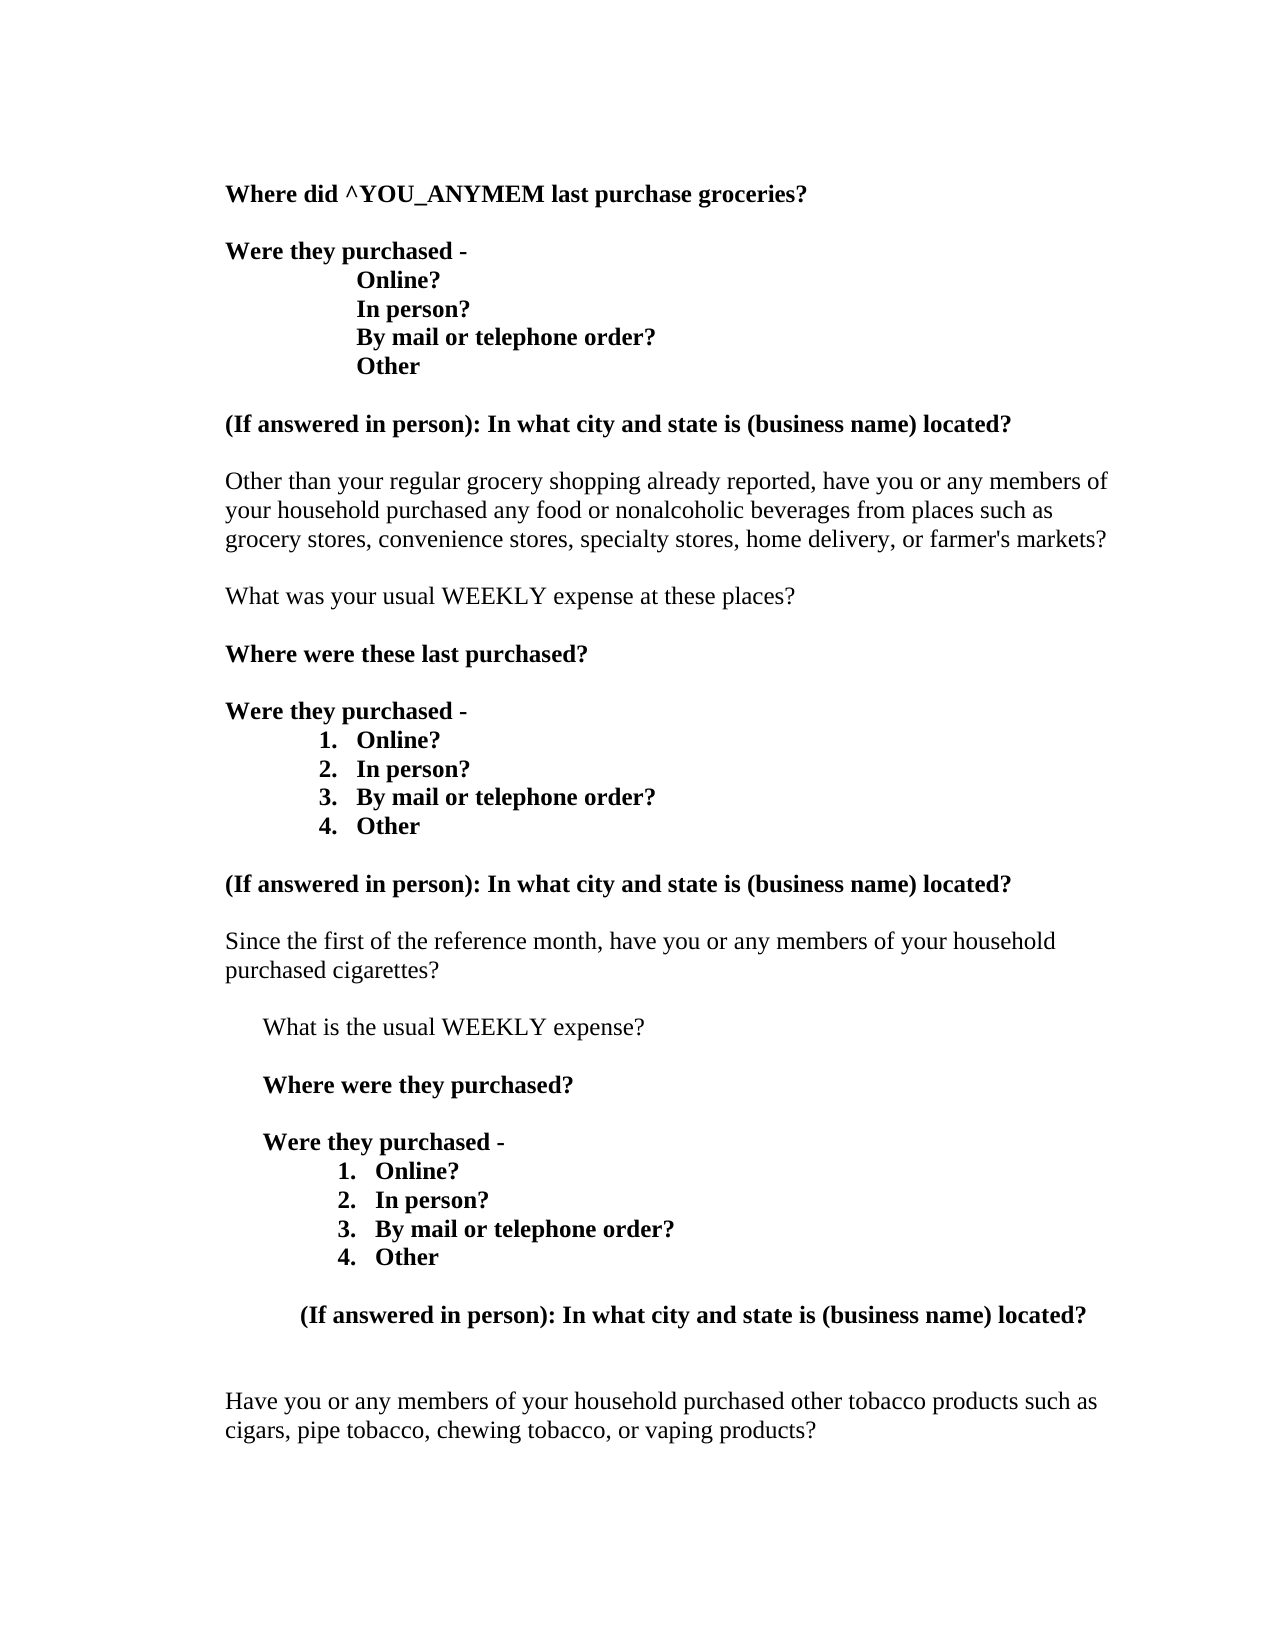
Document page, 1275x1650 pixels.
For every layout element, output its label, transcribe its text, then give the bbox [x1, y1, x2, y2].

list In person? [337, 1185, 1125, 1214]
text (If answered in person): In what city and state is (business name) located? [150, 869, 1125, 897]
text What is the usual WEEKLY expense? [225, 1012, 1125, 1041]
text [225, 1300, 1125, 1329]
list Other [337, 1242, 1125, 1271]
text What was your usual WEEKLY expense at these places? [225, 581, 1125, 610]
list Other [319, 811, 1125, 840]
text In person? [356, 294, 1125, 322]
list Online? [319, 725, 1125, 754]
text Since the first of the reference month, have you or any members of your household purchased cigarettes? [225, 926, 1125, 984]
list By mail or telephone order? [337, 1214, 1125, 1242]
text Were they purchased - [187, 236, 1125, 265]
text Other [356, 351, 1125, 380]
text By mail or telephone order? [356, 322, 1125, 351]
text (If answered in person): In what city and state is (business name) located? [187, 409, 1125, 437]
text Online? [356, 265, 1125, 294]
text Other than your regular grocery shopping already reported, have you or any members of your household purchased any food or nonalcoholic beverages from places such as grocery stores, convenience stores, specialty stores, home delivery, or farmer's markets? [225, 466, 1125, 552]
text Where were these last purchased? [150, 639, 1125, 667]
list In person? [319, 754, 1125, 782]
list Online? [337, 1156, 1125, 1185]
text Were they purchased - [150, 696, 1125, 725]
text Where did ^YOU_ANYMEM last purchase groceries? [187, 179, 1125, 207]
text Were they purchased - [187, 1127, 1125, 1156]
text Have you or any members of your household purchased other tobacco products such as cigars, pipe tobacco, chewing tobacco, or vaping products? [225, 1386, 1125, 1444]
text Where were they purchased? [187, 1070, 1125, 1099]
list By mail or telephone order? [319, 782, 1125, 811]
